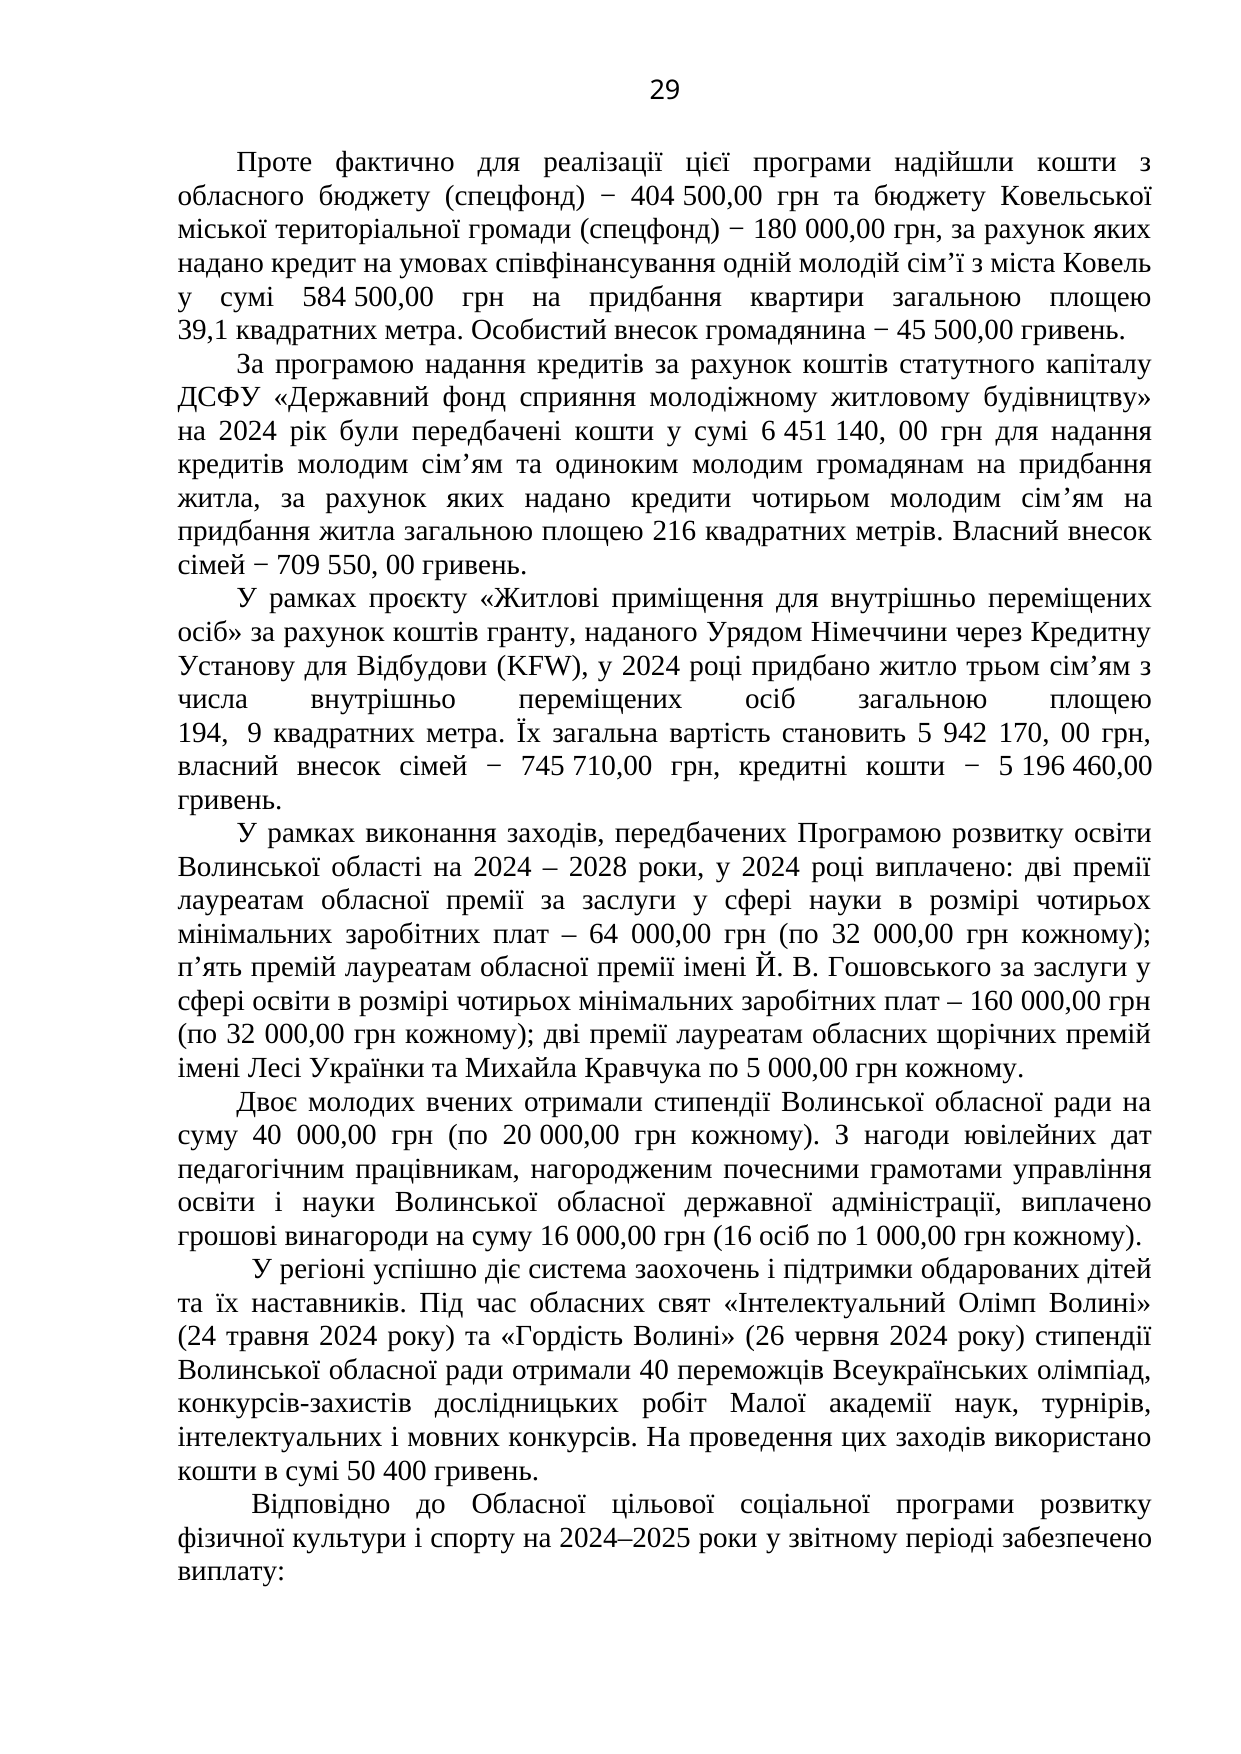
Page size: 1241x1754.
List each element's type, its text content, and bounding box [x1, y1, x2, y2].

text У рамках проєкту «Житлові приміщення для внутрішньо переміщених осіб» за рахунок коштів гранту, наданого Урядом Німеччини через Кредитну Установу для Відбудови (KFW), у 2024 році придбано житло трьом сім’ям з числа внутрішньо переміщених осіб загальною площею 194, 9 квадратних метра. Їх загальна вартість становить 5 942 170, 00 грн, власний внесок сімей − 745 710,00 грн, кредитні кошти − 5 196 460,00 гривень. [177, 581, 1152, 815]
text За програмою надання кредитів за рахунок коштів статутного капіталу ДСФУ «Державний фонд сприяння молодіжному житловому будівництву» на 2024 рік були передбачені кошти у сумі 6 451 140, 00 грн для надання кредитів молодим сім’ям та одиноким молодим громадянам на придбання житла, за рахунок яких надано кредити чотирьом молодим сім’ям на придбання житла загальною площею 216 квадратних метрів. Власний внесок сімей − 709 550, 00 гривень. [177, 346, 1152, 581]
text Відповідно до Обласної цільової соціальної програми розвитку фізичної культури і спорту на 2024–2025 роки у звітному періоді забезпечено виплату: [177, 1486, 1152, 1587]
text Проте фактично для реалізації цієї програми надійшли кошти з обласного бюджету (спецфонд) − 404 500,00 грн та бюджету Ковельської міської територіальної громади (спецфонд) − 180 000,00 грн, за рахунок яких надано кредит на умовах співфінансування одній молодій сім’ї з міста Ковель у сумі 584 500,00 грн на придбання квартири загальною площею 39,1 квадратних метра. Особистий внесок громадянина − 45 500,00 гривень. [177, 144, 1152, 346]
text У рамках виконання заходів, передбачених Програмою розвитку освіти Волинської області на 2024 – 2028 роки, у 2024 році виплачено: дві премії лауреатам обласної премії за заслуги у сфері науки в розмірі чотирьох мінімальних заробітних плат – 64 000,00 грн (по 32 000,00 грн кожному); п’ять премій лауреатам обласної премії імені Й. В. Гошовського за заслуги у сфері освіти в розмірі чотирьох мінімальних заробітних плат – 160 000,00 грн (по 32 000,00 грн кожному); дві премії лауреатам обласних щорічних премій імені Лесі Українки та Михайла Кравчука по 5 000,00 грн кожному. [177, 815, 1152, 1084]
text У регіоні успішно діє система заохочень і підтримки обдарованих дітей та їх наставників. Під час обласних свят «Інтелектуальний Олімп Волині» (24 травня 2024 року) та «Гордість Волині» (26 червня 2024 року) стипендії Волинської обласної ради отримали 40 переможців Всеукраїнських олімпіад, конкурсів-захистів дослідницьких робіт Малої академії наук, турнірів, інтелектуальних і мовних конкурсів. На проведення цих заходів використано кошти в сумі 50 400 гривень. [177, 1251, 1152, 1486]
text Двоє молодих вчених отримали стипендії Волинської обласної ради на суму 40 000,00 грн (по 20 000,00 грн кожному). З нагоди ювілейних дат педагогічним працівникам, нагородженим почесними грамотами управління освіти і науки Волинської обласної державної адміністрації, виплачено грошові винагороди на суму 16 000,00 грн (16 осіб по 1 000,00 грн кожному). [177, 1084, 1152, 1251]
